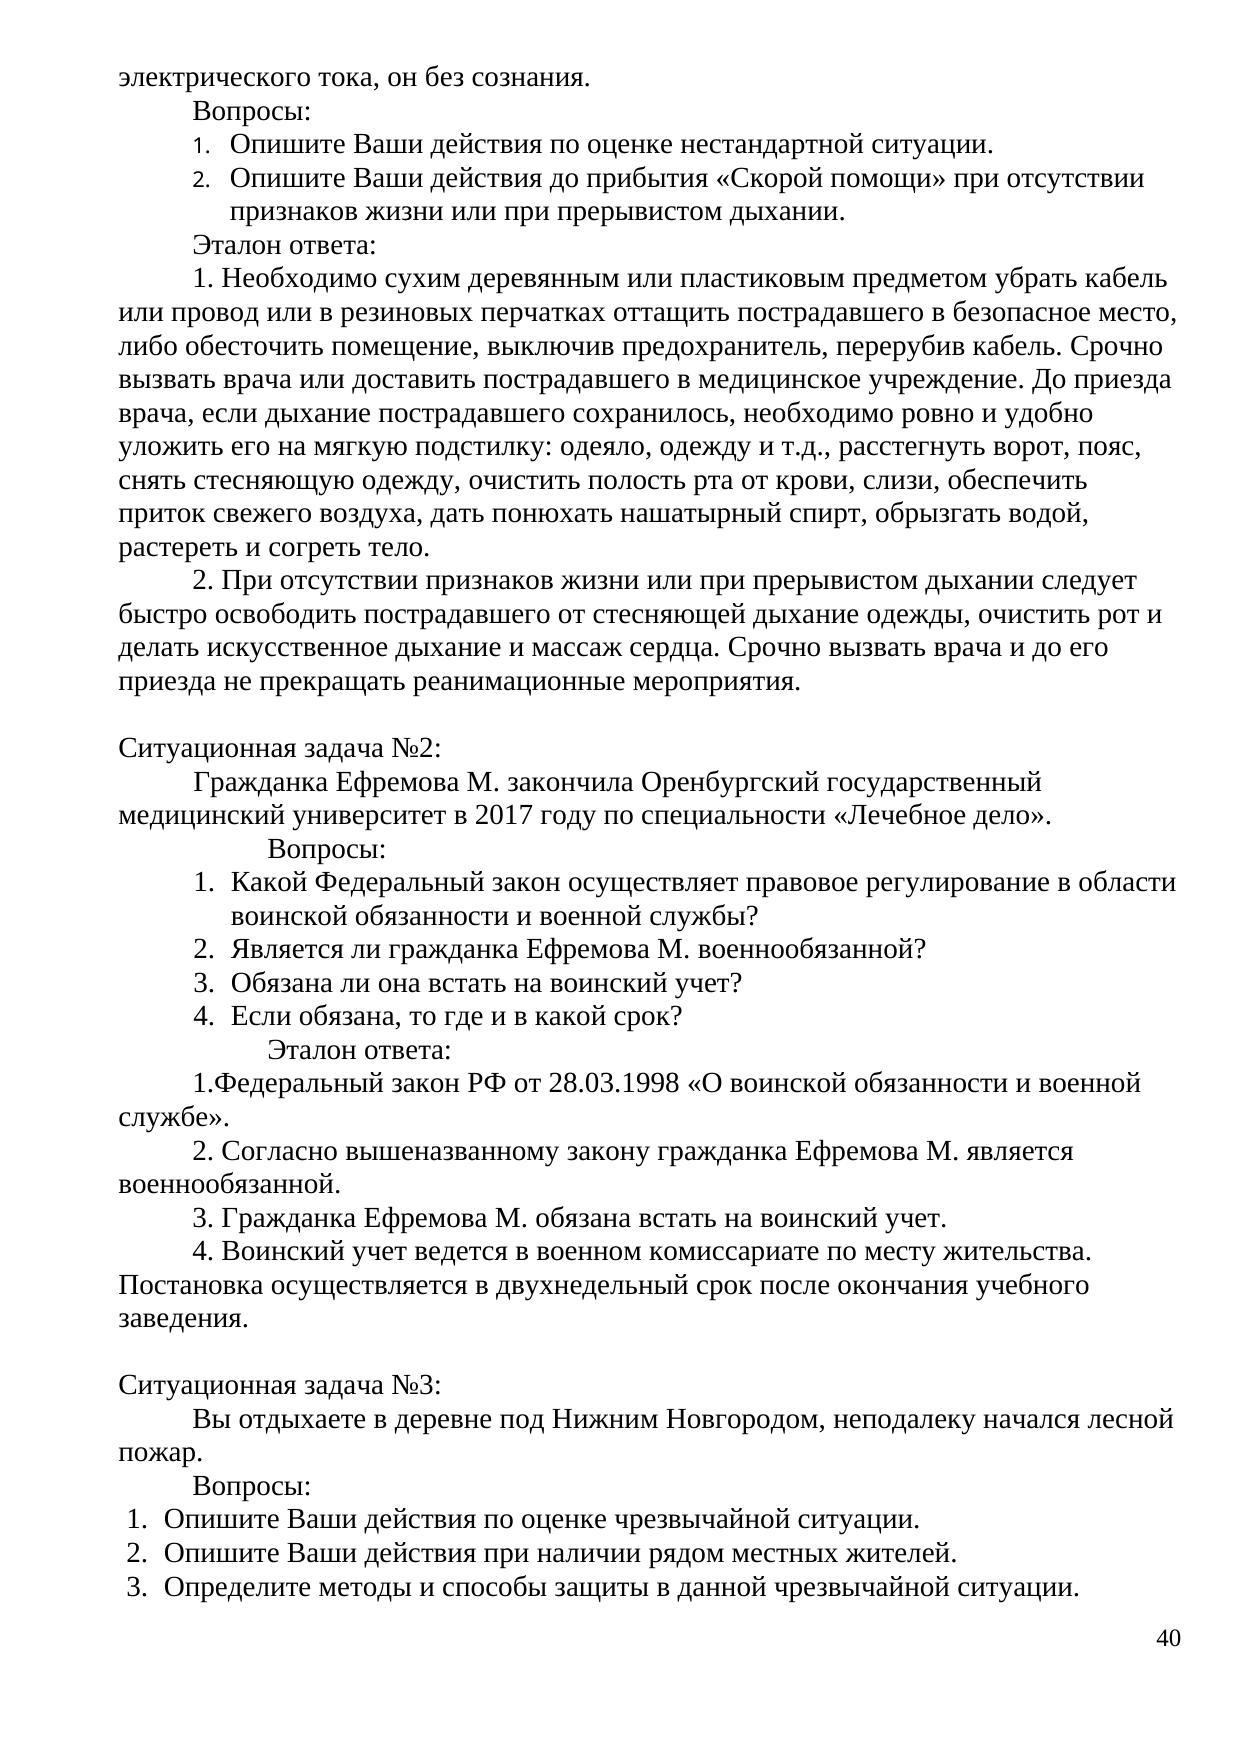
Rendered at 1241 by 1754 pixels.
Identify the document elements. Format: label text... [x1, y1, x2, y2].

list 3. Гражданка Ефремова М. обязана встать на воинский учет. [118, 1200, 1181, 1233]
list 4. Воинский учет ведется в военном комиссариате по месту жительства. Постановка осуществляется в двухнедельный срок после окончания учебного заведения. [118, 1233, 1181, 1334]
list Опишите Ваши действия до прибытия «Скорой помощи» при отсутствии признаков жизни или при прерывистом дыхании. [192, 160, 1181, 227]
list Если обязана, то где и в какой срок? [193, 998, 1181, 1032]
list Вопросы: [193, 831, 1181, 864]
list Вы отдыхаете в деревне под Нижним Новгородом, неподалеку начался лесной пожар. [118, 1401, 1181, 1468]
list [118, 59, 1181, 93]
list Ситуационная задача №3: [118, 1367, 1181, 1401]
list Является ли гражданка Ефремова М. военнообязанной? [193, 931, 1181, 965]
list 1.Федеральный закон РФ от 28.03.1998 «О воинской обязанности и военной службе». [118, 1066, 1181, 1133]
list Обязана ли она встать на воинский учет? [193, 965, 1181, 998]
list Определите методы и способы защиты в данной чрезвычайной ситуации. [126, 1569, 1181, 1602]
list 1. Необходимо сухим деревянным или пластиковым предметом убрать кабель или провод или в резиновых перчатках оттащить пострадавшего в безопасное место, либо обесточить помещение, выключив предохранитель, перерубив кабель. Срочно вызвать врача или доставить пострадавшего в медицинское учреждение. До приезда врача, если дыхание пострадавшего сохранилось, необходимо ровно и удобно уложить его на мягкую подстилку: одеяло, одежду и т.д., расстегнуть ворот, пояс, снять стесняющую одежду, очистить полость рта от крови, слизи, обеспечить приток свежего воздуха, дать понюхать нашатырный спирт, обрызгать водой, растереть и согреть тело. [118, 261, 1181, 562]
list Эталон ответа: [193, 1032, 1181, 1066]
list Какой Федеральный закон осуществляет правовое регулирование в области воинской обязанности и военной службы? [193, 864, 1181, 931]
list Опишите Ваши действия при наличии рядом местных жителей. [126, 1535, 1181, 1569]
list Ситуационная задача №2: [118, 730, 1181, 764]
list 2. При отсутствии признаков жизни или при прерывистом дыхании следует быстро освободить пострадавшего от стесняющей дыхание одежды, очистить рот и делать искусственное дыхание и массаж сердца. Срочно вызвать врача и до его приезда не прекращать реанимационные мероприятия. [118, 562, 1181, 697]
list Опишите Ваши действия по оценке нестандартной ситуации. [192, 126, 1181, 160]
list Вопросы: [118, 93, 1181, 126]
list 2. Согласно вышеназванному закону гражданка Ефремова М. является военнообязанной. [118, 1133, 1181, 1200]
list Эталон ответа: [118, 227, 1181, 261]
list Гражданка Ефремова М. закончила Оренбургский государственный медицинский университет в 2017 году по специальности «Лечебное дело». [118, 764, 1181, 831]
list Вопросы: [118, 1468, 1181, 1502]
list Опишите Ваши действия по оценке чрезвычайной ситуации. [126, 1502, 1181, 1535]
